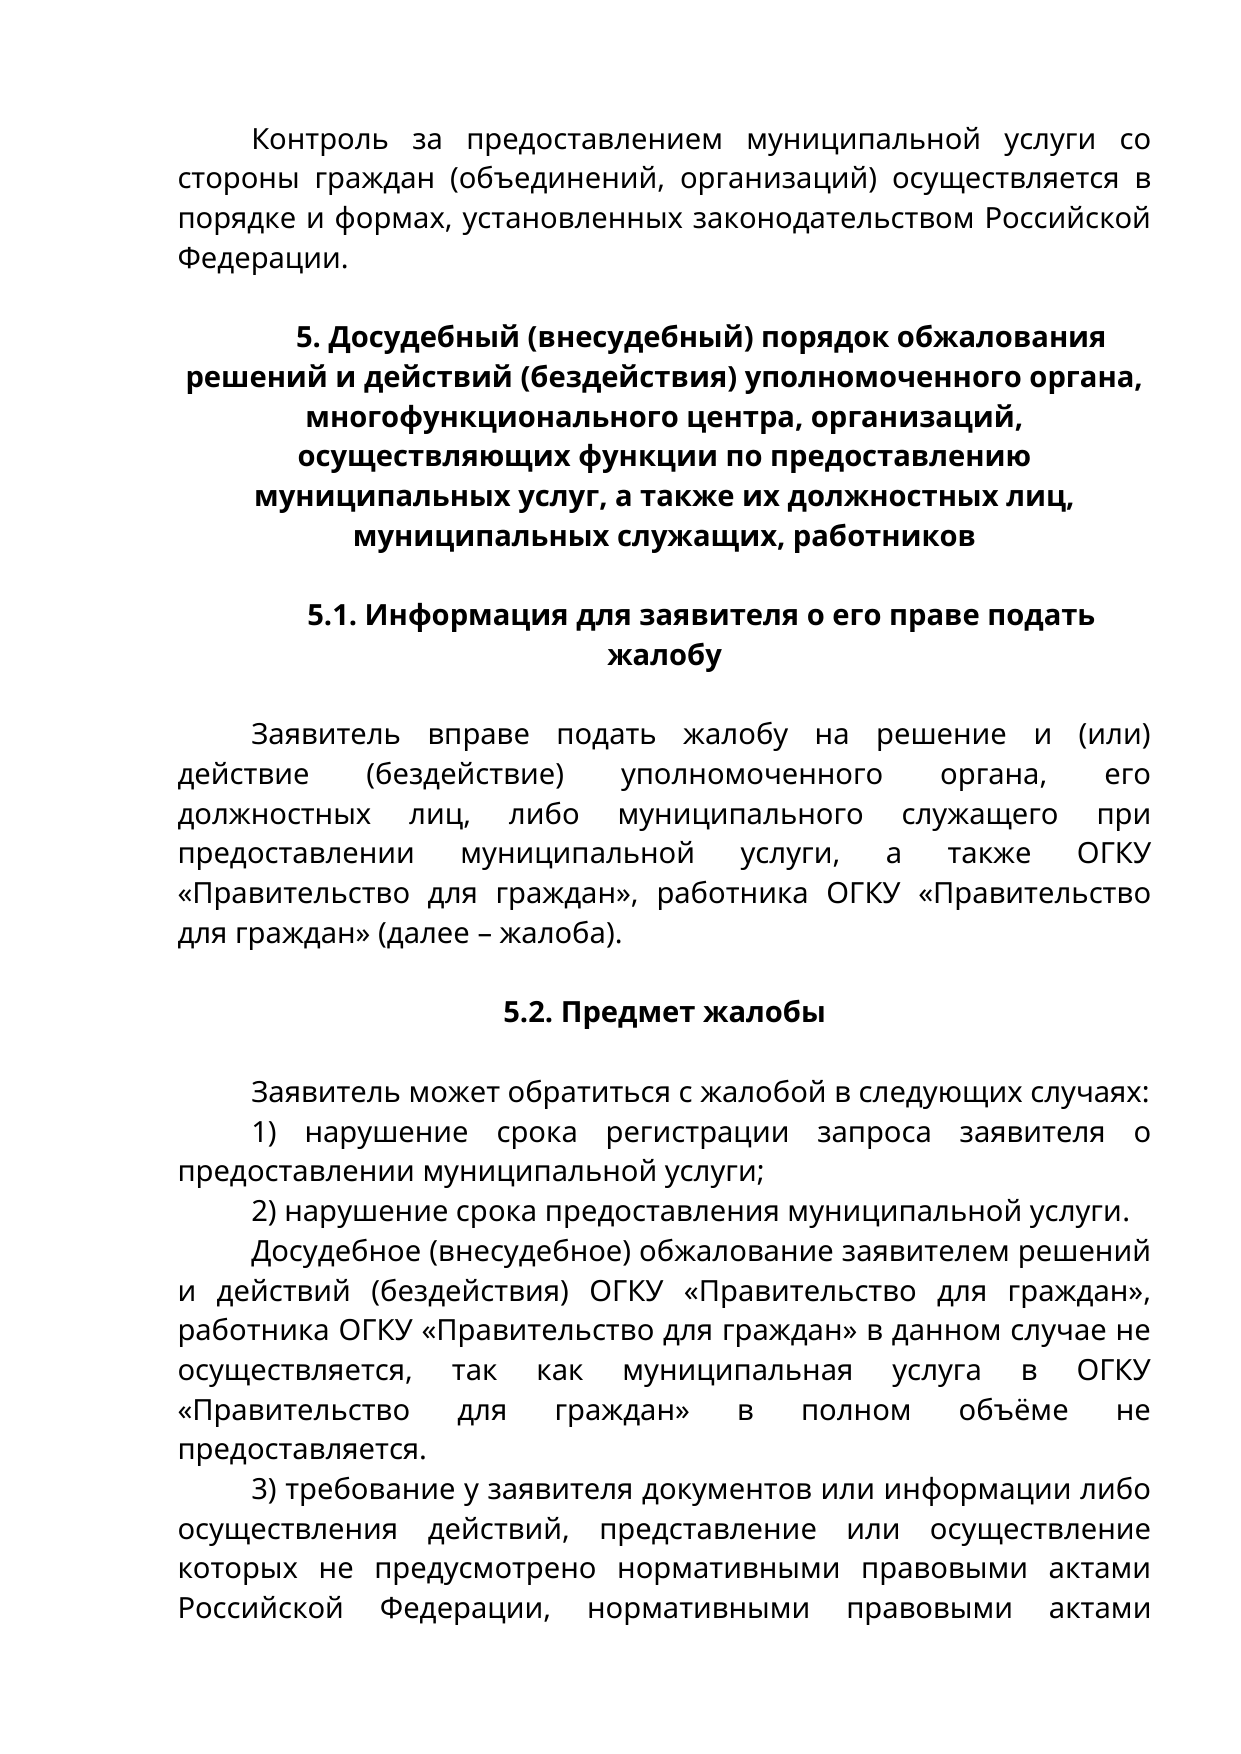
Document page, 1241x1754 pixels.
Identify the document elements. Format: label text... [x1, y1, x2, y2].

text 5. Досудебный (внесудебный) порядок обжалования решений и действий (бездействия) уполномоченного органа, многофункционального центра, организаций, осуществляющих функции по предоставлению муниципальных услуг, а также их должностных лиц, муниципальных служащих, работников [177, 317, 1152, 555]
text 5.2. Предмет жалобы [177, 992, 1152, 1031]
text 5.1. Информация для заявителя о его праве подать жалобу [177, 594, 1152, 674]
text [177, 1468, 1152, 1627]
text Досудебное (внесудебное) обжалование заявителем решений и действий (бездействия) ОГКУ «Правительство для граждан», работника ОГКУ «Правительство для граждан» в данном случае не осуществляется, так как муниципальная услуга в ОГКУ «Правительство для граждан» в полном объёме не предоставляется. [177, 1230, 1152, 1468]
text Контроль за предоставлением муниципальной услуги со стороны граждан (объединений, организаций) осуществляется в порядке и формах, установленных законодательством Российской Федерации. [177, 118, 1152, 277]
text Заявитель вправе подать жалобу на решение и (или) действие (бездействие) уполномоченного органа, его должностных лиц, либо муниципального служащего при предоставлении муниципальной услуги, а также ОГКУ «Правительство для граждан», работника ОГКУ «Правительство для граждан» (далее – жалоба). [177, 714, 1152, 952]
text Заявитель может обратиться с жалобой в следующих случаях: [177, 1071, 1152, 1111]
text 1) нарушение срока регистрации запроса заявителя о предоставлении муниципальной услуги; [177, 1111, 1152, 1190]
text 2) нарушение срока предоставления муниципальной услуги. [177, 1190, 1152, 1230]
